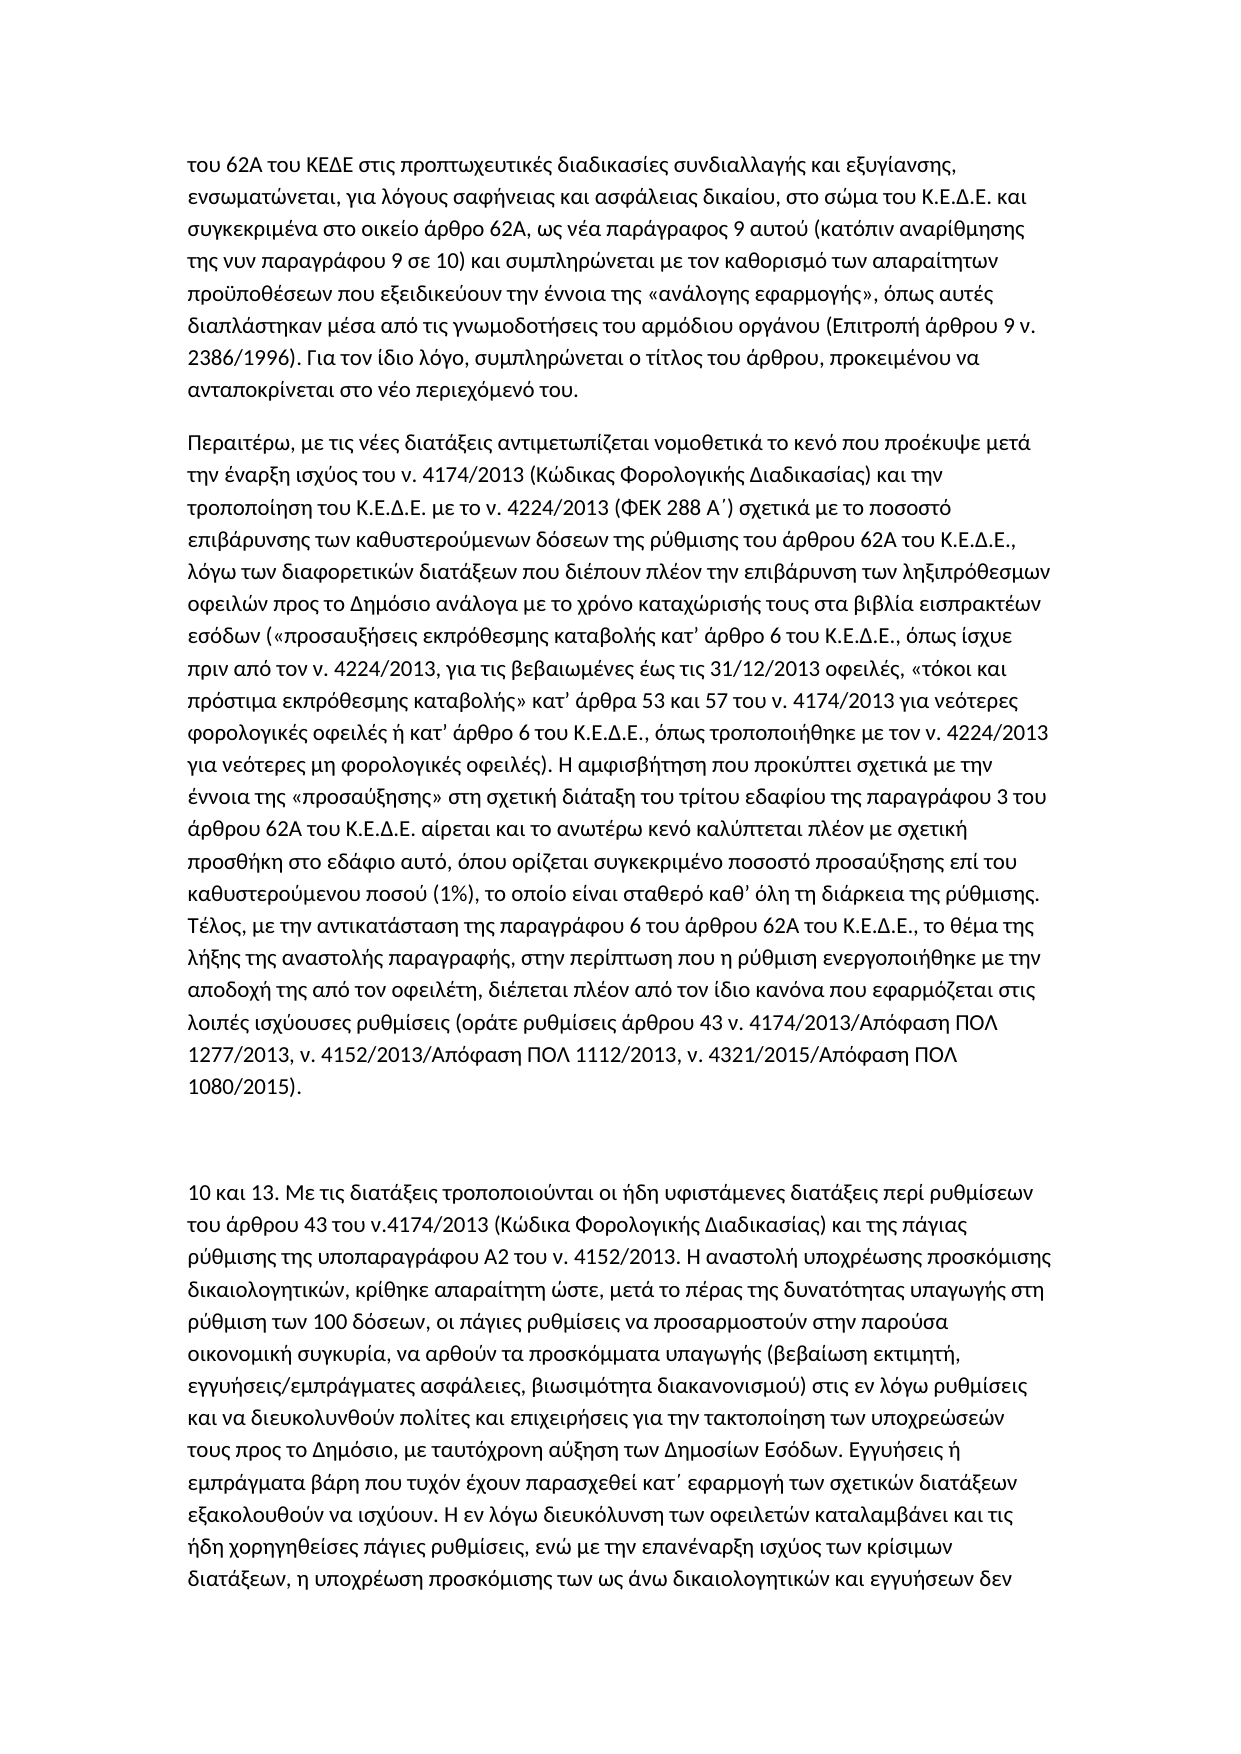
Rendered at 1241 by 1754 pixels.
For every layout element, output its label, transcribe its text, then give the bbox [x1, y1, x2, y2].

text Περαιτέρω, με τις νέες διατάξεις αντιμετωπίζεται νομοθετικά το κενό που προέκυψε μετά την έναρξη ισχύος του ν. 4174/2013 (Κώδικας Φορολογικής Διαδικασίας) και την τροποποίηση του Κ.Ε.Δ.Ε. με το ν. 4224/2013 (ΦΕΚ 288 Α΄) σχετικά με το ποσοστό επιβάρυνσης των καθυστερούμενων δόσεων της ρύθμισης του άρθρου 62Α του Κ.Ε.Δ.Ε., λόγω των διαφορετικών διατάξεων που διέπουν πλέον την επιβάρυνση των ληξιπρόθεσμων οφειλών προς το Δημόσιο ανάλογα με το χρόνο καταχώρισής τους στα βιβλία εισπρακτέων εσόδων («προσαυξήσεις εκπρόθεσμης καταβολής κατ’ άρθρο 6 του Κ.Ε.Δ.Ε., όπως ίσχυε πριν από τον ν. 4224/2013, για τις βεβαιωμένες έως τις 31/12/2013 οφειλές, «τόκοι και πρόστιμα εκπρόθεσμης καταβολής» κατ’ άρθρα 53 και 57 του ν. 4174/2013 για νεότερες φορολογικές οφειλές ή κατ’ άρθρο 6 του Κ.Ε.Δ.Ε., όπως τροποποιήθηκε με τον ν. 4224/2013 για νεότερες μη φορολογικές οφειλές). Η αμφισβήτηση που προκύπτει σχετικά με την έννοια της «προσαύξησης» στη σχετική διάταξη του τρίτου εδαφίου της παραγράφου 3 του άρθρου 62Α του Κ.Ε.Δ.Ε. αίρεται και το ανωτέρω κενό καλύπτεται πλέον με σχετική προσθήκη στο εδάφιο αυτό, όπου ορίζεται συγκεκριμένο ποσοστό προσαύξησης επί του καθυστερούμενου ποσού (1%), το οποίο είναι σταθερό καθ’ όλη τη διάρκεια της ρύθμισης. Τέλος, με την αντικατάσταση της παραγράφου 6 του άρθρου 62Α του Κ.Ε.Δ.Ε., το θέμα της λήξης της αναστολής παραγραφής, στην περίπτωση που η ρύθμιση ενεργοποιήθηκε με την αποδοχή της από τον οφειλέτη, διέπεται πλέον από τον ίδιο κανόνα που εφαρμόζεται στις λοιπές ισχύουσες ρυθμίσεις (οράτε ρυθμίσεις άρθρου 43 ν. 4174/2013/Απόφαση ΠΟΛ 1277/2013, ν. 4152/2013/Απόφαση ΠΟΛ 1112/2013, ν. 4321/2015/Απόφαση ΠΟΛ 1080/2015). [187, 428, 1053, 1100]
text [187, 1178, 1053, 1592]
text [187, 150, 1053, 403]
